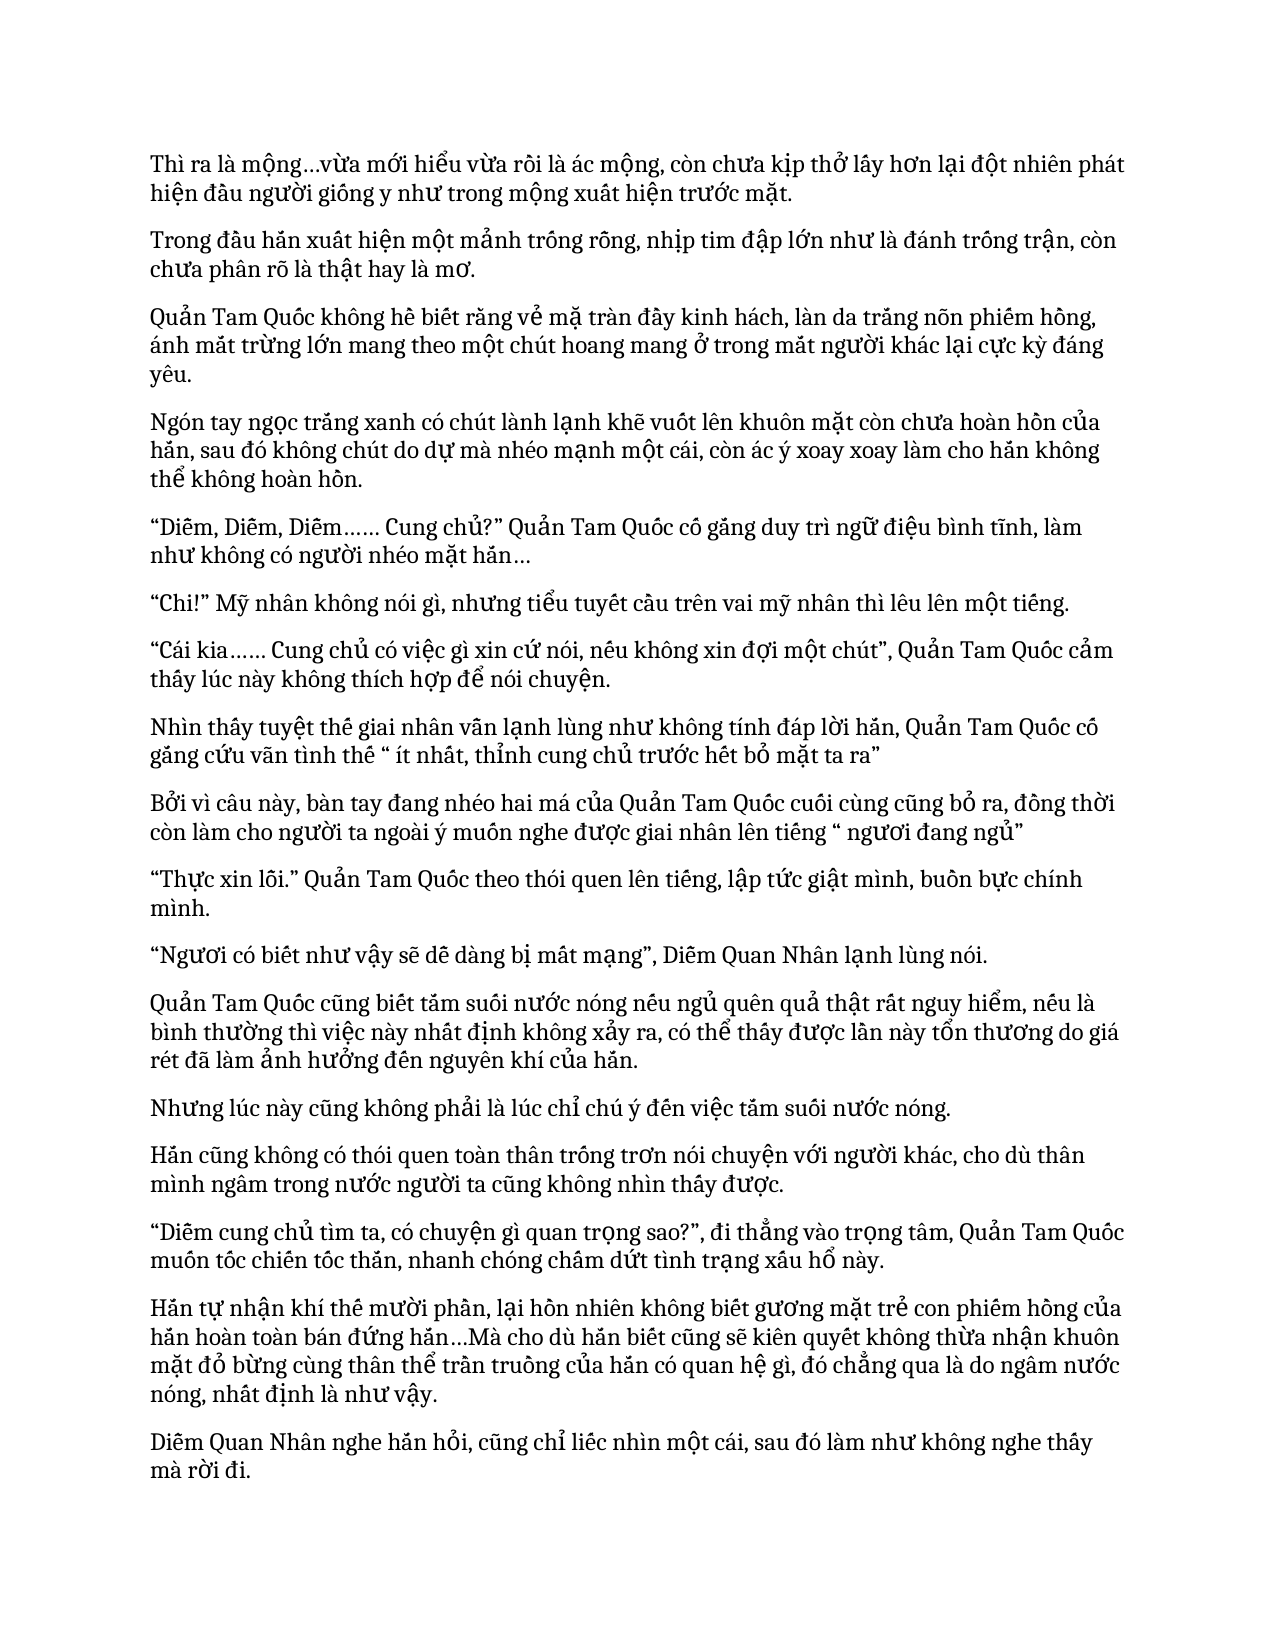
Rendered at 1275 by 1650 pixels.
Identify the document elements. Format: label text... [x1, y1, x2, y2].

text “Ngươi có biết như vậy sẽ dễ dàng bị mất mạng”, Diễm Quan Nhân lạnh lùng nói. [150, 941, 1125, 970]
text “Chi!” Mỹ nhân không nói gì, nhưng tiểu tuyết cầu trên vai mỹ nhân thì lêu lên một tiếng. [150, 589, 1125, 617]
text Hắn tự nhận khí thế mười phần, lại hồn nhiên không biết gương mặt trẻ con phiếm hồng của hắn hoàn toàn bán đứng hắn…Mà cho dù hắn biết cũng sẽ kiên quyết không thừa nhận khuôn mặt đỏ bừng cùng thân thể trần truồng của hắn có quan hệ gì, đó chẳng qua là do ngâm nước nóng, nhất định là như vậy. [150, 1294, 1125, 1409]
text Trong đầu hắn xuất hiện một mảnh trống rỗng, nhịp tim đập lớn như là đánh trống trận, còn chưa phân rõ là thật hay là mơ. [150, 226, 1125, 284]
text “Diễm cung chủ tìm ta, có chuyện gì quan trọng sao?”, đi thẳng vào trọng tâm, Quản Tam Quốc muốn tốc chiến tốc thắn, nhanh chóng chấm dứt tình trạng xấu hổ này. [150, 1217, 1125, 1275]
text Quản Tam Quốc không hề biết rằng vẻ mặ tràn đầy kinh hách, làn da trắng nõn phiếm hồng, ánh mắt trừng lớn mang theo một chút hoang mang ở trong mắt người khác lại cực kỳ đáng yêu. [150, 302, 1125, 389]
text Thì ra là mộng…vừa mới hiểu vừa rồi là ác mộng, còn chưa kịp thở lấy hơn lại đột nhiên phát hiện đầu người giống y như trong mộng xuất hiện trước mặt. [150, 150, 1125, 207]
text “Cái kia…… Cung chủ có việc gì xin cứ nói, nếu không xin đợi một chút”, Quản Tam Quốc cảm thấy lúc này không thích hợp để nói chuyện. [150, 636, 1125, 694]
text Diễm Quan Nhân nghe hắn hỏi, cũng chỉ liếc nhìn một cái, sau đó làm như không nghe thấy mà rời đi. [150, 1427, 1125, 1485]
text Hắn cũng không có thói quen toàn thân trống trơn nói chuyện với người khác, cho dù thân mình ngâm trong nước người ta cũng không nhìn thấy được. [150, 1141, 1125, 1199]
text Quản Tam Quốc cũng biết tắm suối nước nóng nếu ngủ quên quả thật rất nguy hiểm, nếu là bình thường thì việc này nhất định không xảy ra, có thể thấy được lần này tổn thương do giá rét đã làm ảnh hưởng đến nguyên khí của hắn. [150, 989, 1125, 1075]
text Nhưng lúc này cũng không phải là lúc chỉ chú ý đến việc tắm suối nước nóng. [150, 1094, 1125, 1122]
text “Diễm, Diễm, Diễm…… Cung chủ?” Quản Tam Quốc cố gắng duy trì ngữ điệu bình tĩnh, làm như không có người nhéo mặt hắn… [150, 512, 1125, 570]
text Ngón tay ngọc trắng xanh có chút lành lạnh khẽ vuốt lên khuôn mặt còn chưa hoàn hồn của hắn, sau đó không chút do dự mà nhéo mạnh một cái, còn ác ý xoay xoay làm cho hắn không thể không hoàn hồn. [150, 407, 1125, 494]
text Bởi vì câu này, bàn tay đang nhéo hai má của Quản Tam Quốc cuối cùng cũng bỏ ra, đồng thời còn làm cho người ta ngoài ý muốn nghe được giai nhân lên tiếng “ ngươi đang ngủ” [150, 789, 1125, 846]
text “Thực xin lỗi.” Quản Tam Quốc theo thói quen lên tiếng, lập tức giật mình, buồn bực chính mình. [150, 865, 1125, 922]
text Nhìn thấy tuyệt thế giai nhân vẫn lạnh lùng như không tính đáp lời hắn, Quản Tam Quốc cố gắng cứu vãn tình thế “ ít nhất, thỉnh cung chủ trước hết bỏ mặt ta ra” [150, 712, 1125, 770]
